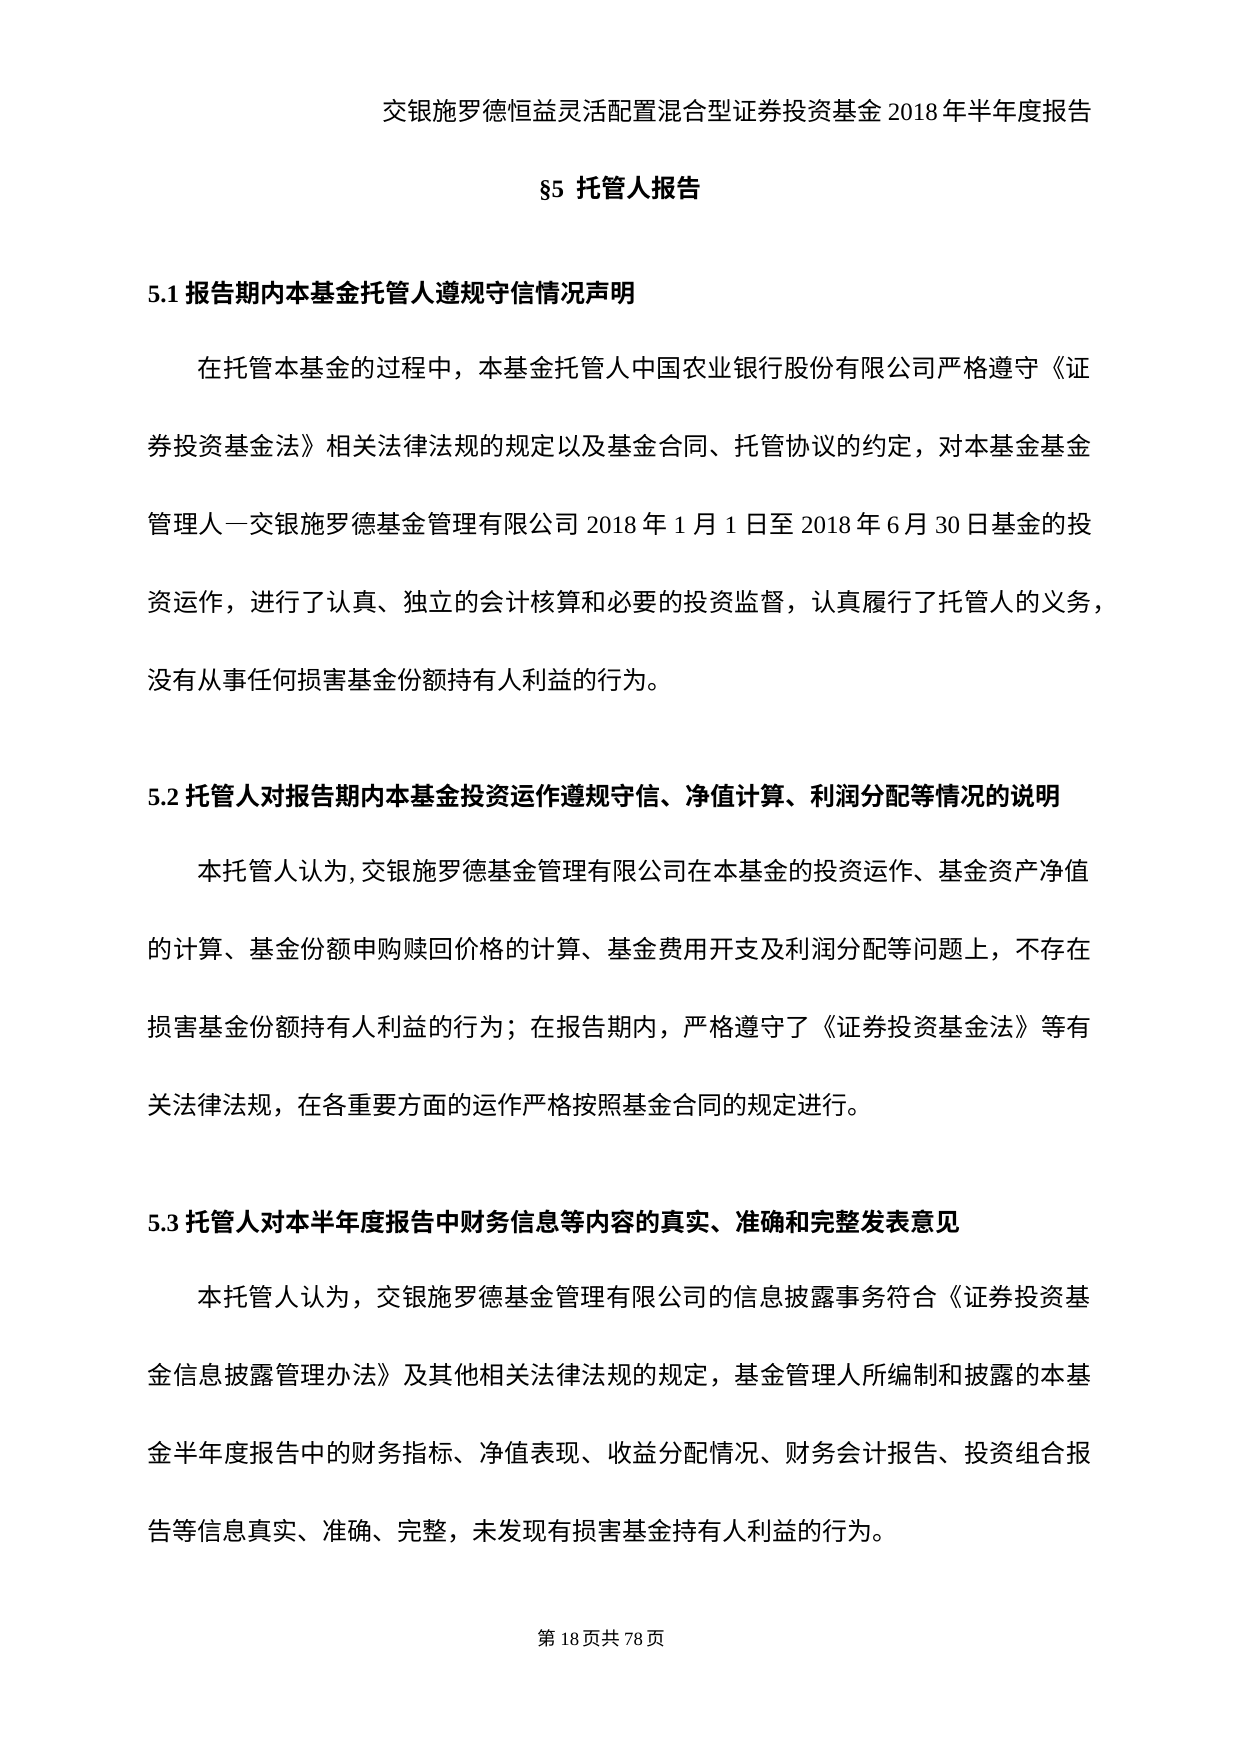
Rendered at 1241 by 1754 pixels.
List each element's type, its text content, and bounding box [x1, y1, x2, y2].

subtitle §5 托管人报告 [148, 154, 1092, 219]
text 本托管人认为, 交银施罗德基金管理有限公司在本基金的投资运作、基金资产净值的计算、基金份额申购赎回价格的计算、基金费用开支及利润分配等问题上，不存在损害基金份额持有人利益的行为；在报告期内，严格遵守了《证券投资基金法》等有关法律法规，在各重要方面的运作严格按照基金合同的规定进行。 [148, 837, 1092, 1136]
subtitle 5.1 报告期内本基金托管人遵规守信情况声明 [148, 259, 1092, 324]
subtitle 5.3 托管人对本半年度报告中财务信息等内容的真实、准确和完整发表意见 [148, 1188, 1092, 1253]
text 本托管人认为，交银施罗德基金管理有限公司的信息披露事务符合《证券投资基金信息披露管理办法》及其他相关法律法规的规定，基金管理人所编制和披露的本基金半年度报告中的财务指标、净值表现、收益分配情况、财务会计报告、投资组合报告等信息真实、准确、完整，未发现有损害基金持有人利益的行为。 [148, 1263, 1092, 1562]
text 在托管本基金的过程中，本基金托管人中国农业银行股份有限公司严格遵守《证券投资基金法》相关法律法规的规定以及基金合同、托管协议的约定，对本基金基金管理人—交银施罗德基金管理有限公司 2018年 1 月 1 日至 2018年6月30日基金的投资运作，进行了认真、独立的会计核算和必要的投资监督，认真履行了托管人的义务，没有从事任何损害基金份额持有人利益的行为。 [148, 334, 1092, 711]
subtitle 5.2 托管人对报告期内本基金投资运作遵规守信、净值计算、利润分配等情况的说明 [148, 762, 1092, 827]
